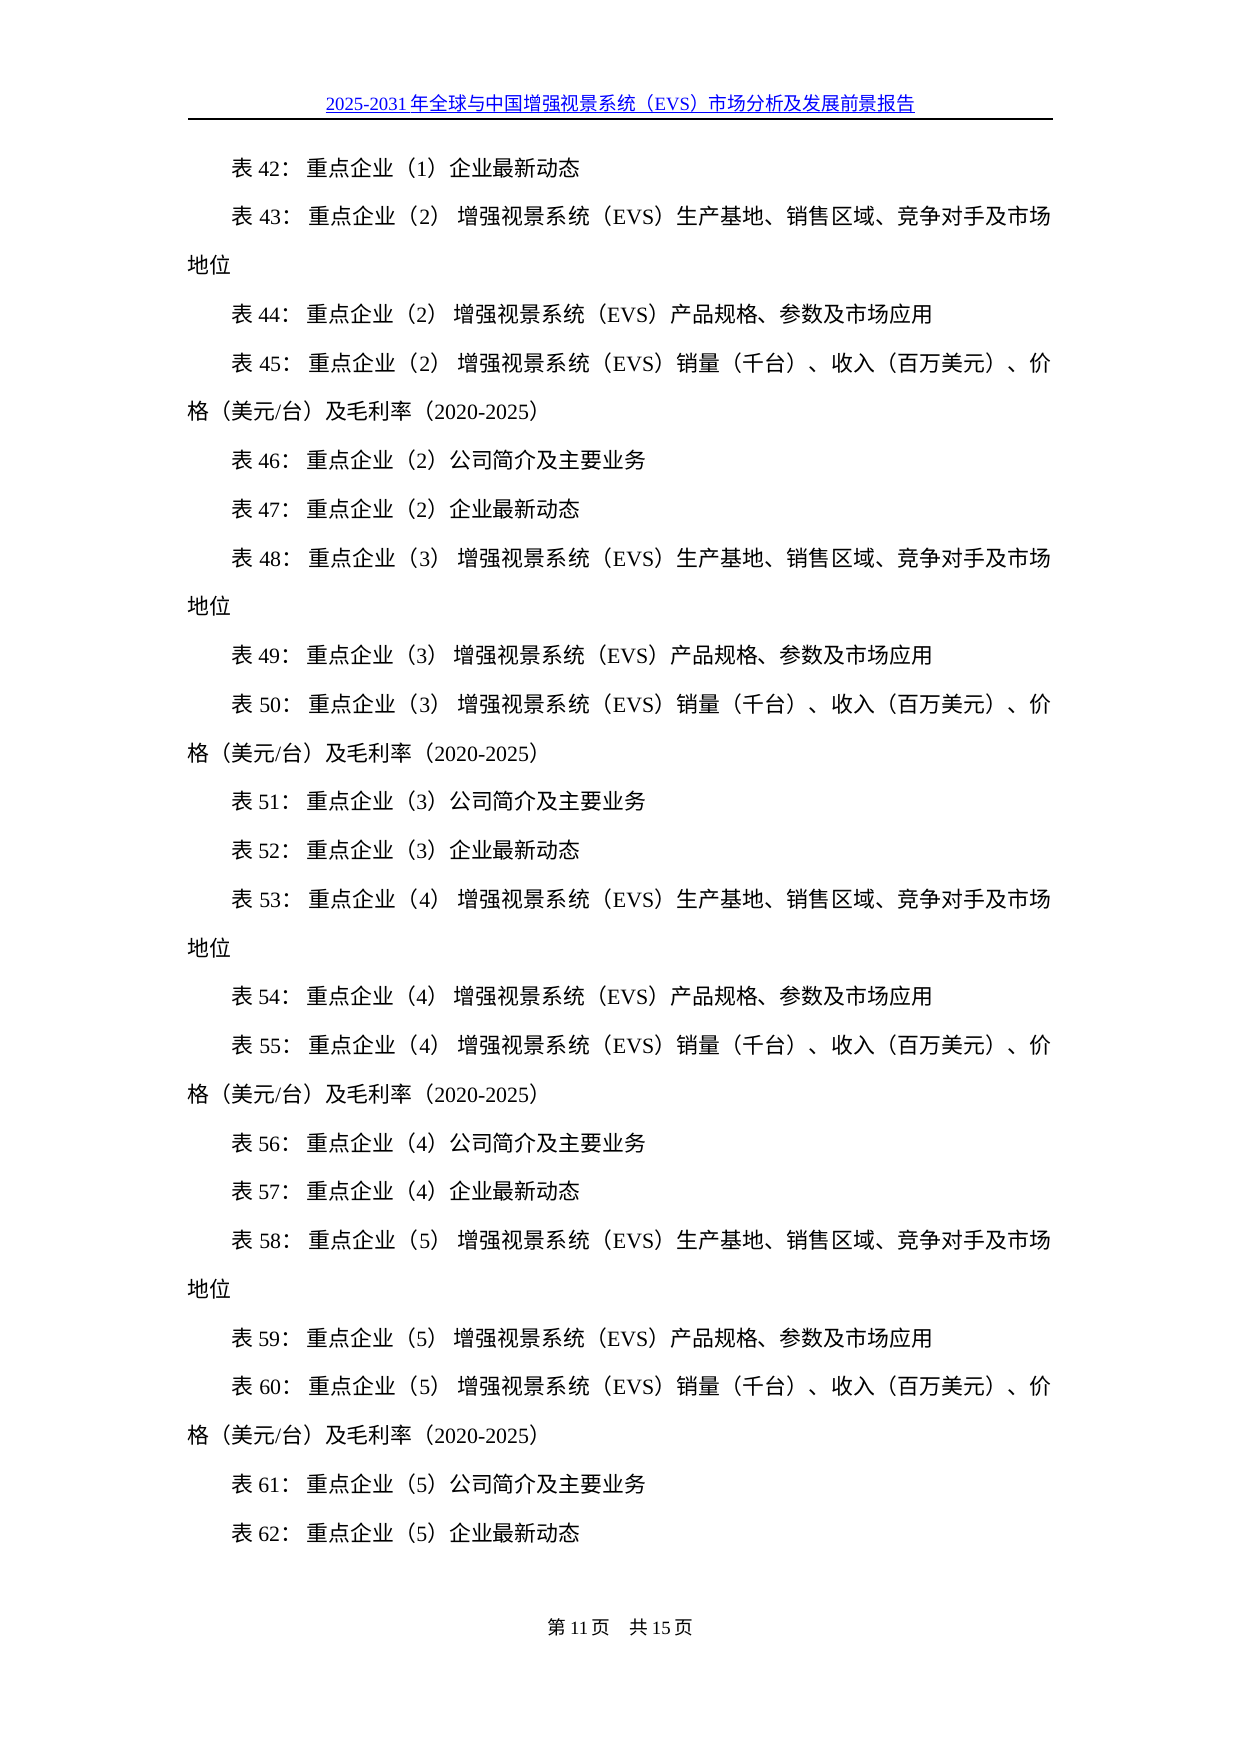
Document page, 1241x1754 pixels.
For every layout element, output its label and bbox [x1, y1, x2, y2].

text [187, 150, 1053, 1548]
